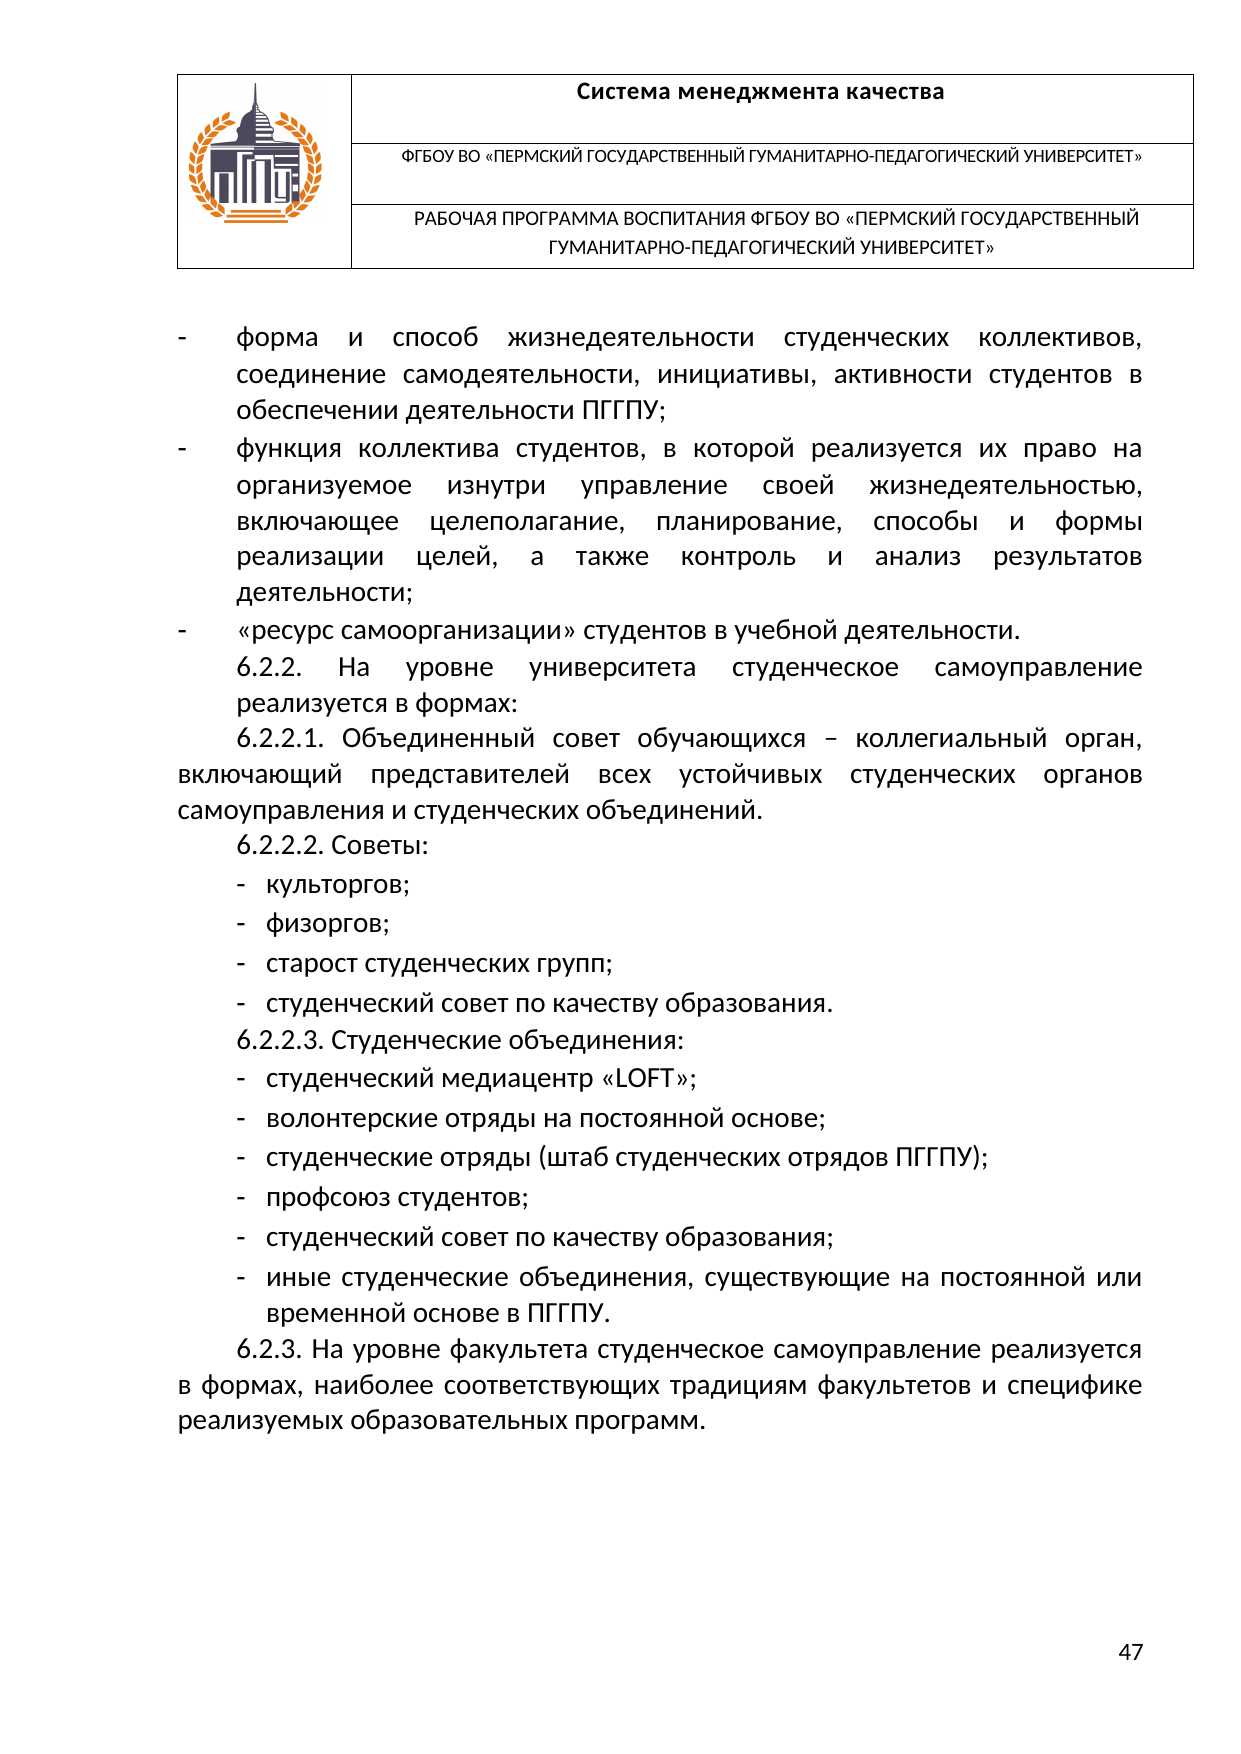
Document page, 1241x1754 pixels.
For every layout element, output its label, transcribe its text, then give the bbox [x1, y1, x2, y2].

text 6.2.2. На уровне университета студенческое самоуправление реализуется в формах: [236, 648, 1144, 719]
list форма и способ жизнедеятельности студенческих коллективов, соединение самодеятельности, инициативы, активности студентов в обеспечении деятельности ПГГПУ; [177, 315, 1144, 426]
list культоргов; [236, 862, 1144, 902]
list старост студенческих групп; [236, 941, 1144, 981]
list профсоюз студентов; [236, 1175, 1144, 1215]
text 6.2.2.3. Студенческие объединения: [236, 1021, 1144, 1056]
list 6.2.2.2. Советы: [236, 826, 1144, 862]
list функция коллектива студентов, в которой реализуется их право на организуемое изнутри управление своей жизнедеятельностью, включающее целеполагание, планирование, способы и формы реализации целей, а также контроль и анализ результатов деятельности; [177, 426, 1144, 608]
list студенческий совет по качеству образования; [236, 1215, 1144, 1255]
list студенческий медиацентр «LOFT»; [236, 1056, 1144, 1096]
text 6.2.2.1. Объединенный совет обучающихся – коллегиальный орган, включающий представителей всех устойчивых студенческих органов самоуправления и студенческих объединений. [177, 719, 1144, 826]
picture [188, 83, 322, 223]
list студенческий совет по качеству образования. [236, 981, 1144, 1021]
list физоргов; [236, 902, 1144, 941]
list волонтерские отряды на постоянной основе; [236, 1096, 1144, 1136]
list иные студенческие объединения, существующие на постоянной или временной основе в ПГГПУ. [236, 1255, 1144, 1330]
text 6.2.3. На уровне факультета студенческое самоуправление реализуется в формах, наиболее соответствующих традициям факультетов и специфике реализуемых образовательных программ. [177, 1330, 1144, 1437]
list «ресурс самоорганизации» студентов в учебной деятельности. [177, 608, 1144, 648]
list студенческие отряды (штаб студенческих отрядов ПГГПУ); [236, 1136, 1144, 1175]
